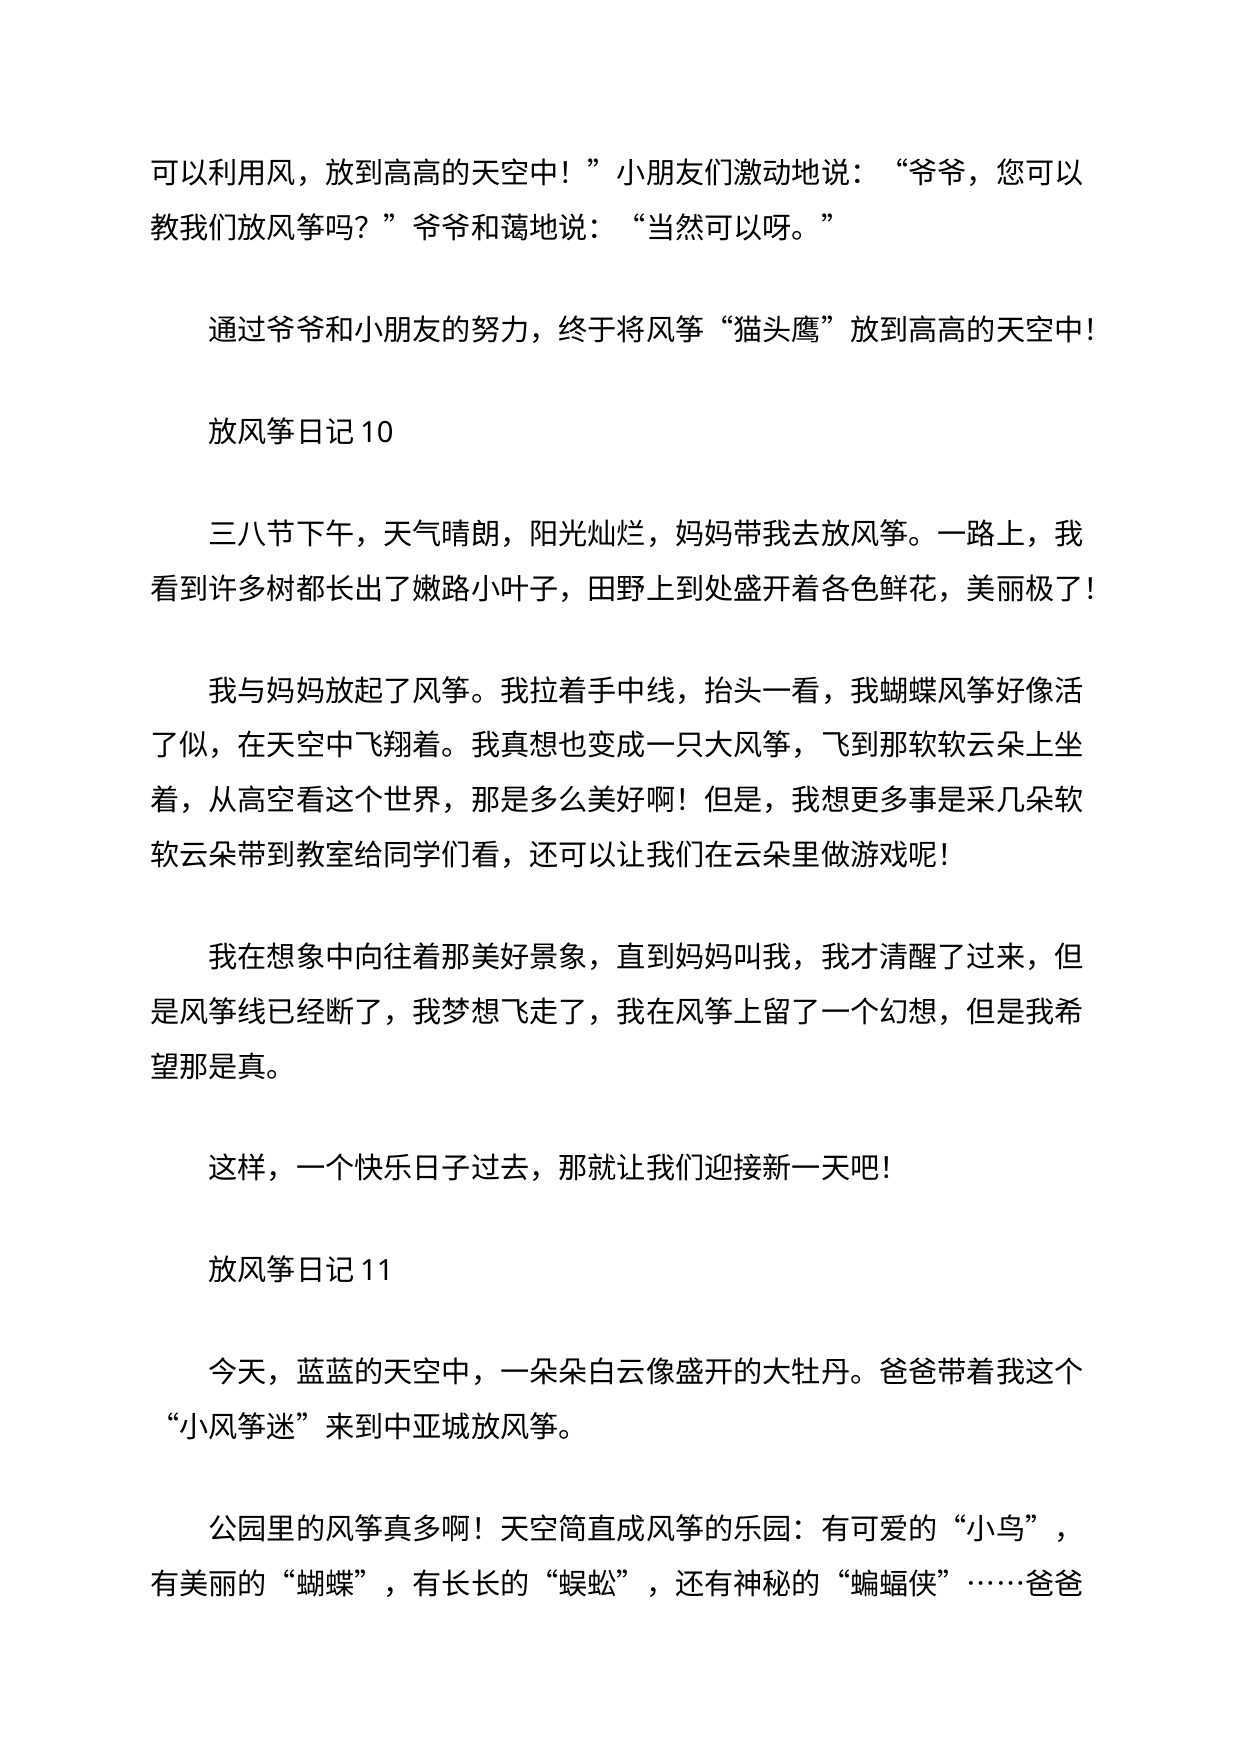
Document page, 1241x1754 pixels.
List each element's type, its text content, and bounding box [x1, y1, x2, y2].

text 今天，蓝蓝的天空中，一朵朵白云像盛开的大牡丹。爸爸带着我这个“小风筝迷”来到中亚城放风筝。 [150, 1349, 1090, 1446]
text 我与妈妈放起了风筝。我拉着手中线，抬头一看，我蝴蝶风筝好像活了似，在天空中飞翔着。我真想也变成一只大风筝，飞到那软软云朵上坐着，从高空看这个世界，那是多么美好啊！但是，我想更多事是采几朵软软云朵带到教室给同学们看，还可以让我们在云朵里做游戏呢！ [150, 667, 1090, 874]
text 放风筝日记10 [150, 408, 1090, 451]
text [150, 1506, 1090, 1603]
text 三八节下午，天气晴朗，阳光灿烂，妈妈带我去放风筝。一路上，我看到许多树都长出了嫩路小叶子，田野上到处盛开着各色鲜花，美丽极了！ [150, 510, 1090, 608]
text 我在想象中向往着那美好景象，直到妈妈叫我，我才清醒了过来，但是风筝线已经断了，我梦想飞走了，我在风筝上留了一个幻想，但是我希望那是真。 [150, 933, 1090, 1086]
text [150, 150, 1090, 247]
text 这样，一个快乐日子过去，那就让我们迎接新一天吧！ [150, 1145, 1090, 1187]
text 放风筝日记11 [150, 1247, 1090, 1289]
text 通过爷爷和小朋友的努力，终于将风筝“猫头鹰”放到高高的天空中！ [150, 307, 1090, 349]
